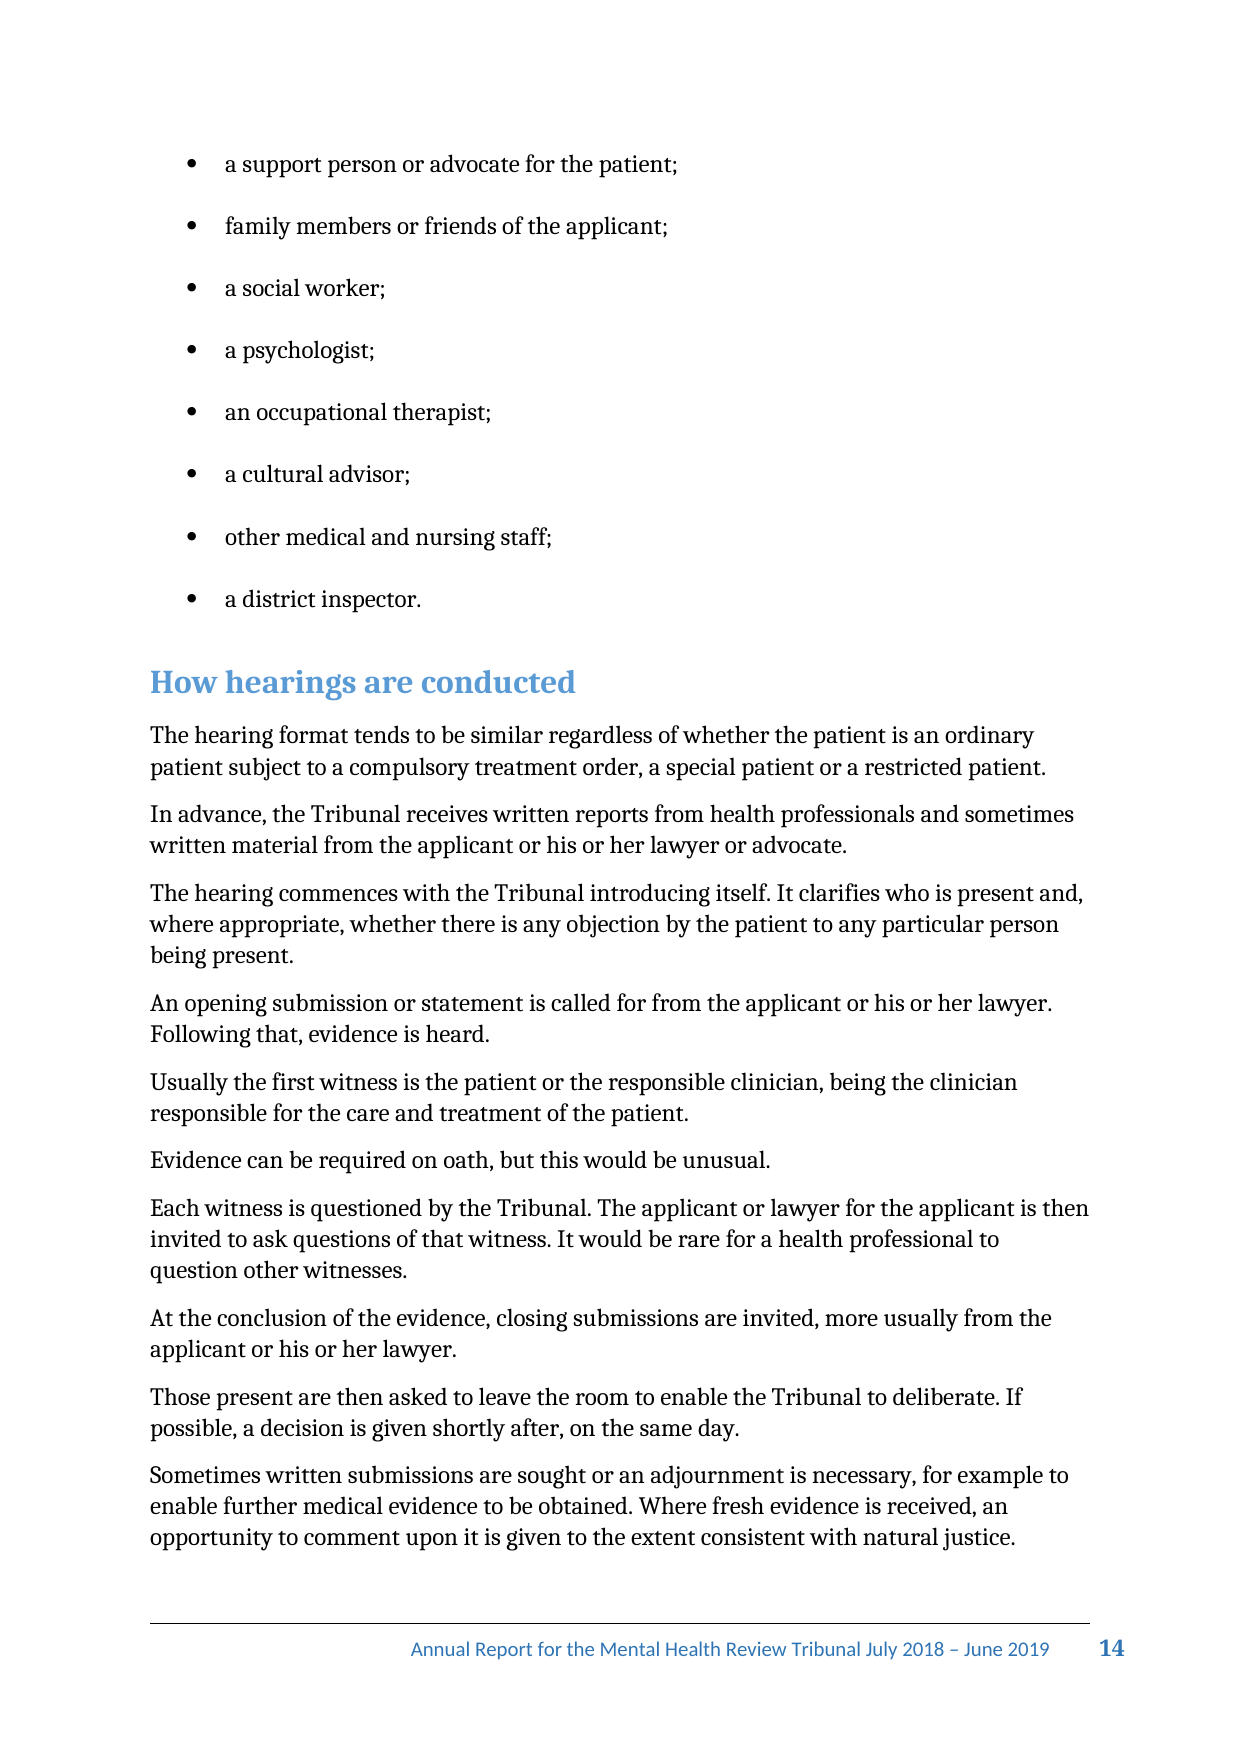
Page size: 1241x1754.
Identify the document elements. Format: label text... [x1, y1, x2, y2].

list an occupational therapist; [187, 398, 1090, 427]
text The hearing commences with the Tribunal introducing itself. It clarifies who is present and, where appropriate, whether there is any objection by the patient to any particular person being present. [150, 879, 1090, 970]
text Those present are then asked to leave the room to enable the Tribunal to deliberate. If possible, a decision is given shortly after, on the same day. [150, 1382, 1090, 1442]
list a cultural advisor; [187, 460, 1090, 489]
text Evidence can be required on oath, but this would be unusual. [150, 1146, 1090, 1175]
list other medical and nursing staff; [187, 522, 1090, 551]
text The hearing format tends to be similar regardless of whether the patient is an ordinary patient subject to a compulsory treatment order, a special patient or a restricted patient. [150, 721, 1090, 781]
text An opening submission or statement is called for from the applicant or his or her lawyer. Following that, evidence is heard. [150, 989, 1090, 1048]
text Each witness is questioned by the Tribunal. The applicant or lawyer for the applicant is then invited to ask questions of that witness. It would be rare for a health professional to question other witnesses. [150, 1194, 1090, 1285]
text Sometimes written submissions are sought or an adjournment is necessary, for example to enable further medical evidence to be obtained. Where fresh evidence is received, an opportunity to comment upon it is given to the extent consistent with natural justice. [150, 1461, 1090, 1552]
list a social worker; [187, 274, 1090, 303]
list a psychologist; [187, 336, 1090, 365]
text In advance, the Tribunal receives written reports from health professionals and sometimes written material from the applicant or his or her lawyer or advocate. [150, 800, 1090, 860]
text Usually the first witness is the patient or the responsible clinician, being the clinician responsible for the care and treatment of the patient. [150, 1067, 1090, 1127]
text How hearings are conducted [150, 663, 1090, 702]
list a support person or advocate for the patient; [187, 150, 1090, 179]
list a district inspector. [187, 584, 1090, 613]
text At the conclusion of the evidence, closing submissions are invited, more usually from the applicant or his or her lawyer. [150, 1304, 1090, 1363]
list family members or friends of the applicant; [187, 212, 1090, 241]
